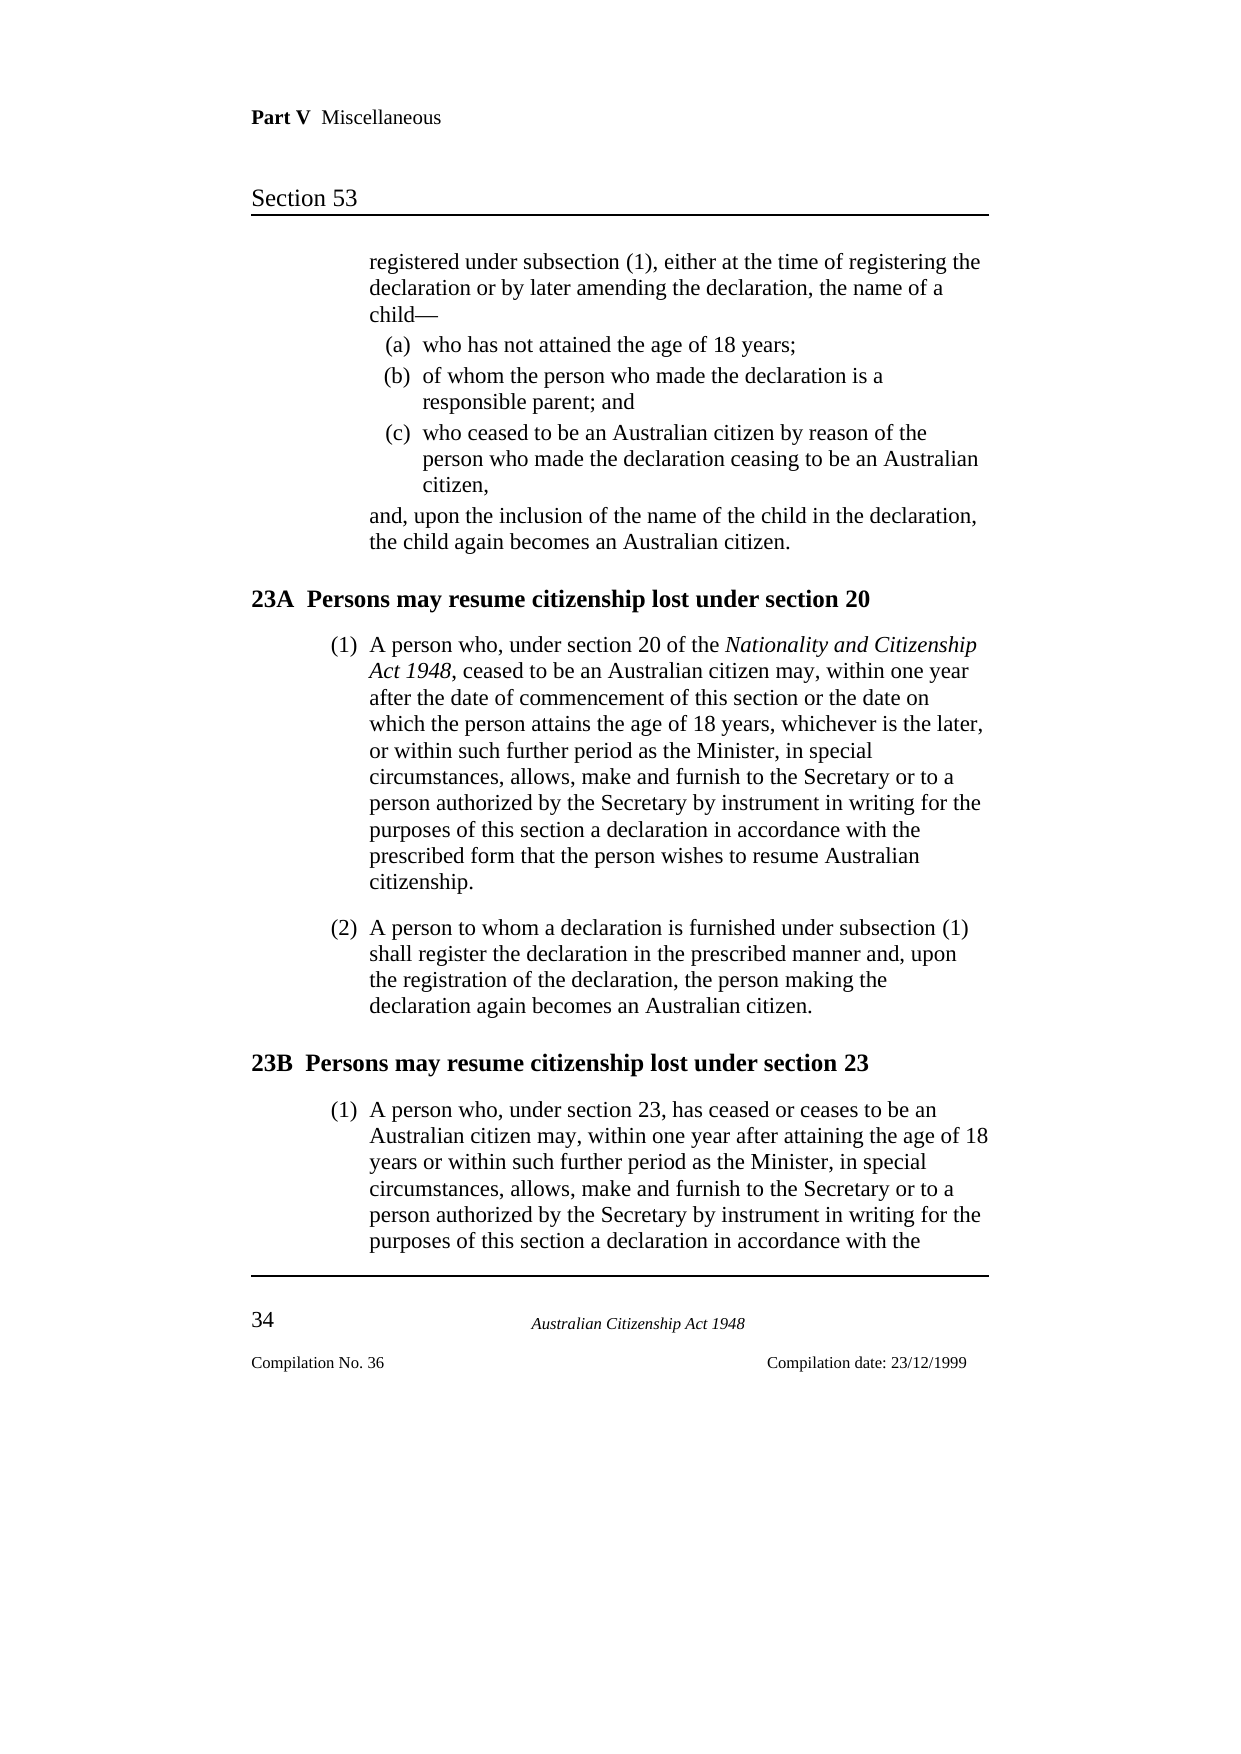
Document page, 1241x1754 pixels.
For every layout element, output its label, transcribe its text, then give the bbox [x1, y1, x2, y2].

text (a) who has not attained the age of 18 years; [251, 331, 989, 358]
text 23A Persons may resume citizenship lost under section 20 [251, 584, 989, 612]
text (1) A person who, under section 20 of the Nationality and Citizenship Act 1948, ceased to be an Australian citizen may, within one year after the date of commencement of this section or the date on which the person attains the age of 18 years, whichever is the later, or within such further period as the Minister, in special circumstances, allows, make and furnish to the Secretary or to a person authorized by the Secretary by instrument in writing for the purposes of this section a declaration in accordance with the prescribed form that the person wishes to resume Australian citizenship. [251, 631, 989, 895]
text 23B Persons may resume citizenship lost under section 23 [251, 1048, 989, 1077]
text and, upon the inclusion of the name of the child in the declaration, the child again becomes an Australian citizen. [369, 502, 989, 554]
text (b) of whom the person who made the declaration is a responsible parent; and [251, 362, 989, 414]
text (2) A person to whom a declaration is furnished under subsection (1) shall register the declaration in the prescribed manner and, upon the registration of the declaration, the person making the declaration again becomes an Australian citizen. [251, 913, 989, 1019]
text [251, 248, 989, 327]
text (c) who ceased to be an Australian citizen by reason of the person who made the declaration ceasing to be an Australian citizen, [251, 419, 989, 498]
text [251, 1096, 989, 1254]
